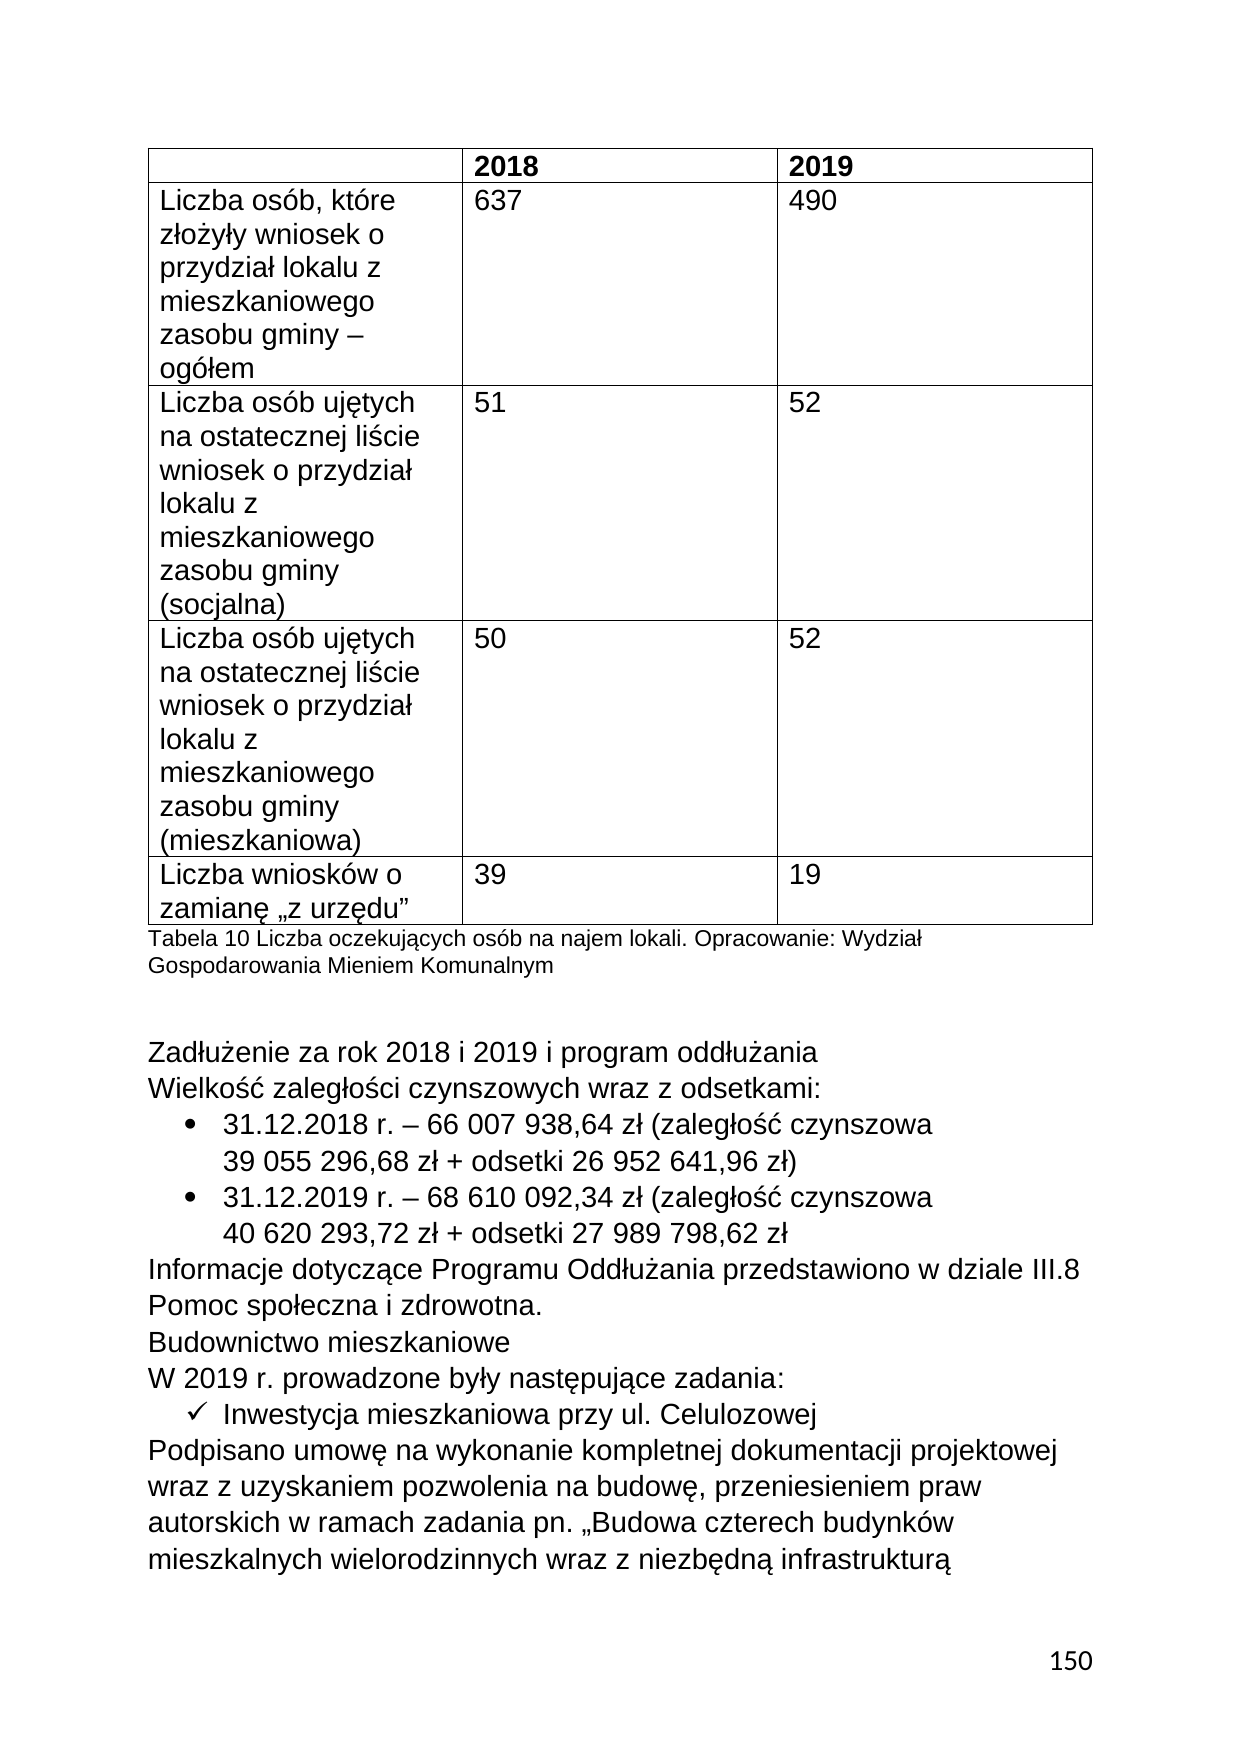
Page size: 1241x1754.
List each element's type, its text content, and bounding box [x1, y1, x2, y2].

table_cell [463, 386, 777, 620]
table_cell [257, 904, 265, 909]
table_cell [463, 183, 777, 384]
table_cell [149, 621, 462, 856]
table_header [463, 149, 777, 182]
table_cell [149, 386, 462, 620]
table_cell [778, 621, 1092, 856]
list 31.12.2018 r. – 66 007 938,64 zł (zaległość czynszowa 39 055 296,68 zł + odsetki 26 952 641,96 zł) [185, 1107, 1093, 1177]
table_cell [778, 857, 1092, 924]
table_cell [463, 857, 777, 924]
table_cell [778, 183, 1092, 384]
text W 2019 r. prowadzone były następujące zadania: [148, 1361, 1093, 1394]
text Informacje dotyczące Programu Oddłużania przedstawiono w dziale III.8 Pomoc społeczna i zdrowotna. [148, 1252, 1093, 1322]
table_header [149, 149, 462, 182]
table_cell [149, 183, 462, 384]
text Zadłużenie za rok 2018 i 2019 i program oddłużania [148, 1035, 1093, 1068]
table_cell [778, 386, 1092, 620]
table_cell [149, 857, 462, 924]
text Tabela 10 Liczba oczekujących osób na najem lokali. Opracowanie: Wydział Gospodarowania Mieniem Komunalnym [148, 925, 1093, 978]
list 31.12.2019 r. – 68 610 092,34 zł (zaległość czynszowa 40 620 293,72 zł + odsetki 27 989 798,62 zł [185, 1180, 1093, 1250]
text Wielkość zaległości czynszowych wraz z odsetkami: [148, 1071, 1093, 1105]
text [148, 1433, 1093, 1575]
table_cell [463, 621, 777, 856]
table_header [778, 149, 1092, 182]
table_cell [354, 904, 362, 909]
list Inwestycja mieszkaniowa przy ul. Celulozowej [185, 1397, 1093, 1431]
text Budownictwo mieszkaniowe [148, 1324, 1093, 1358]
